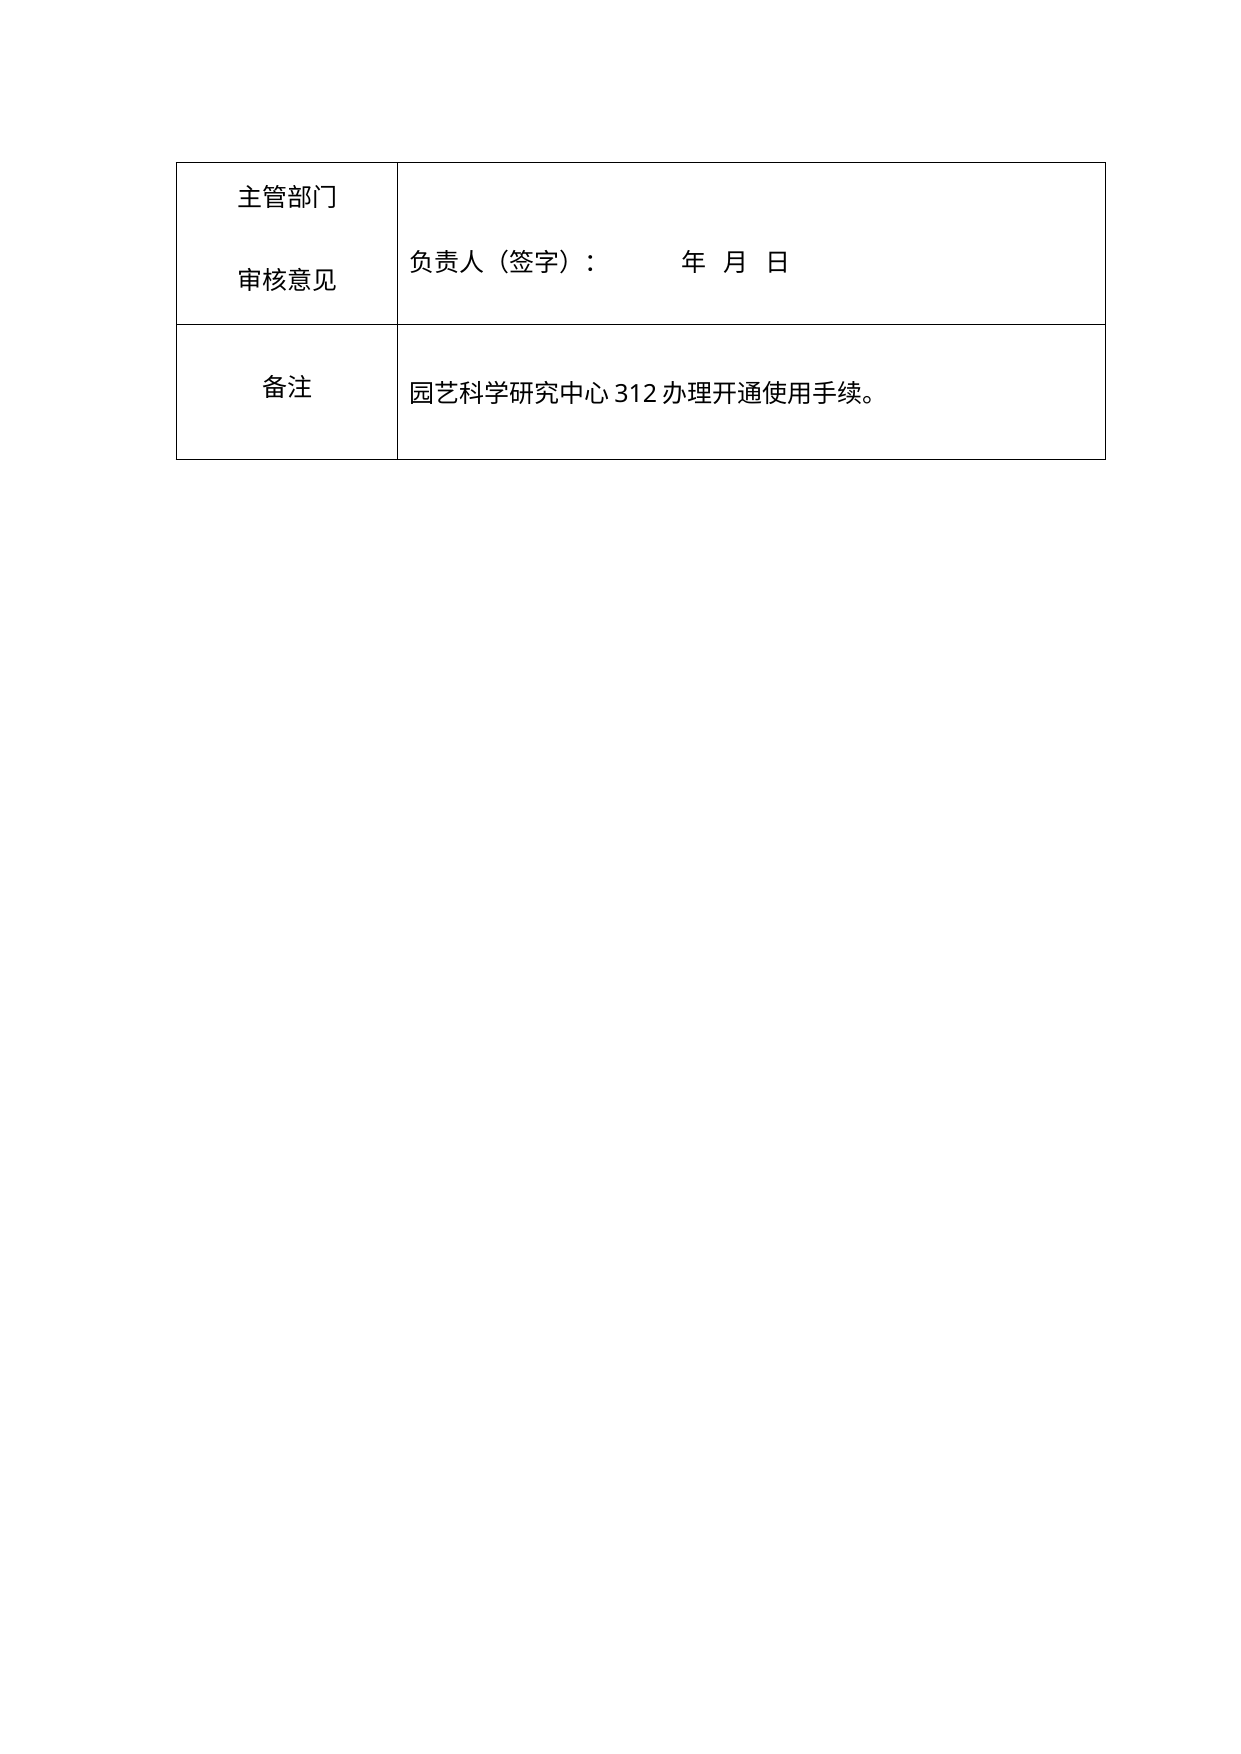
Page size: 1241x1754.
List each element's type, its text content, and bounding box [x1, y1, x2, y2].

table_cell 备注 [177, 325, 397, 458]
table_cell 负责人（签字）： 年 月 日 [398, 163, 1105, 324]
table_cell 园艺科学研究中心312办理开通使用手续。 [398, 325, 1105, 458]
table_cell 人工气候室、冷库 主管部门 审核意见 [177, 163, 397, 324]
